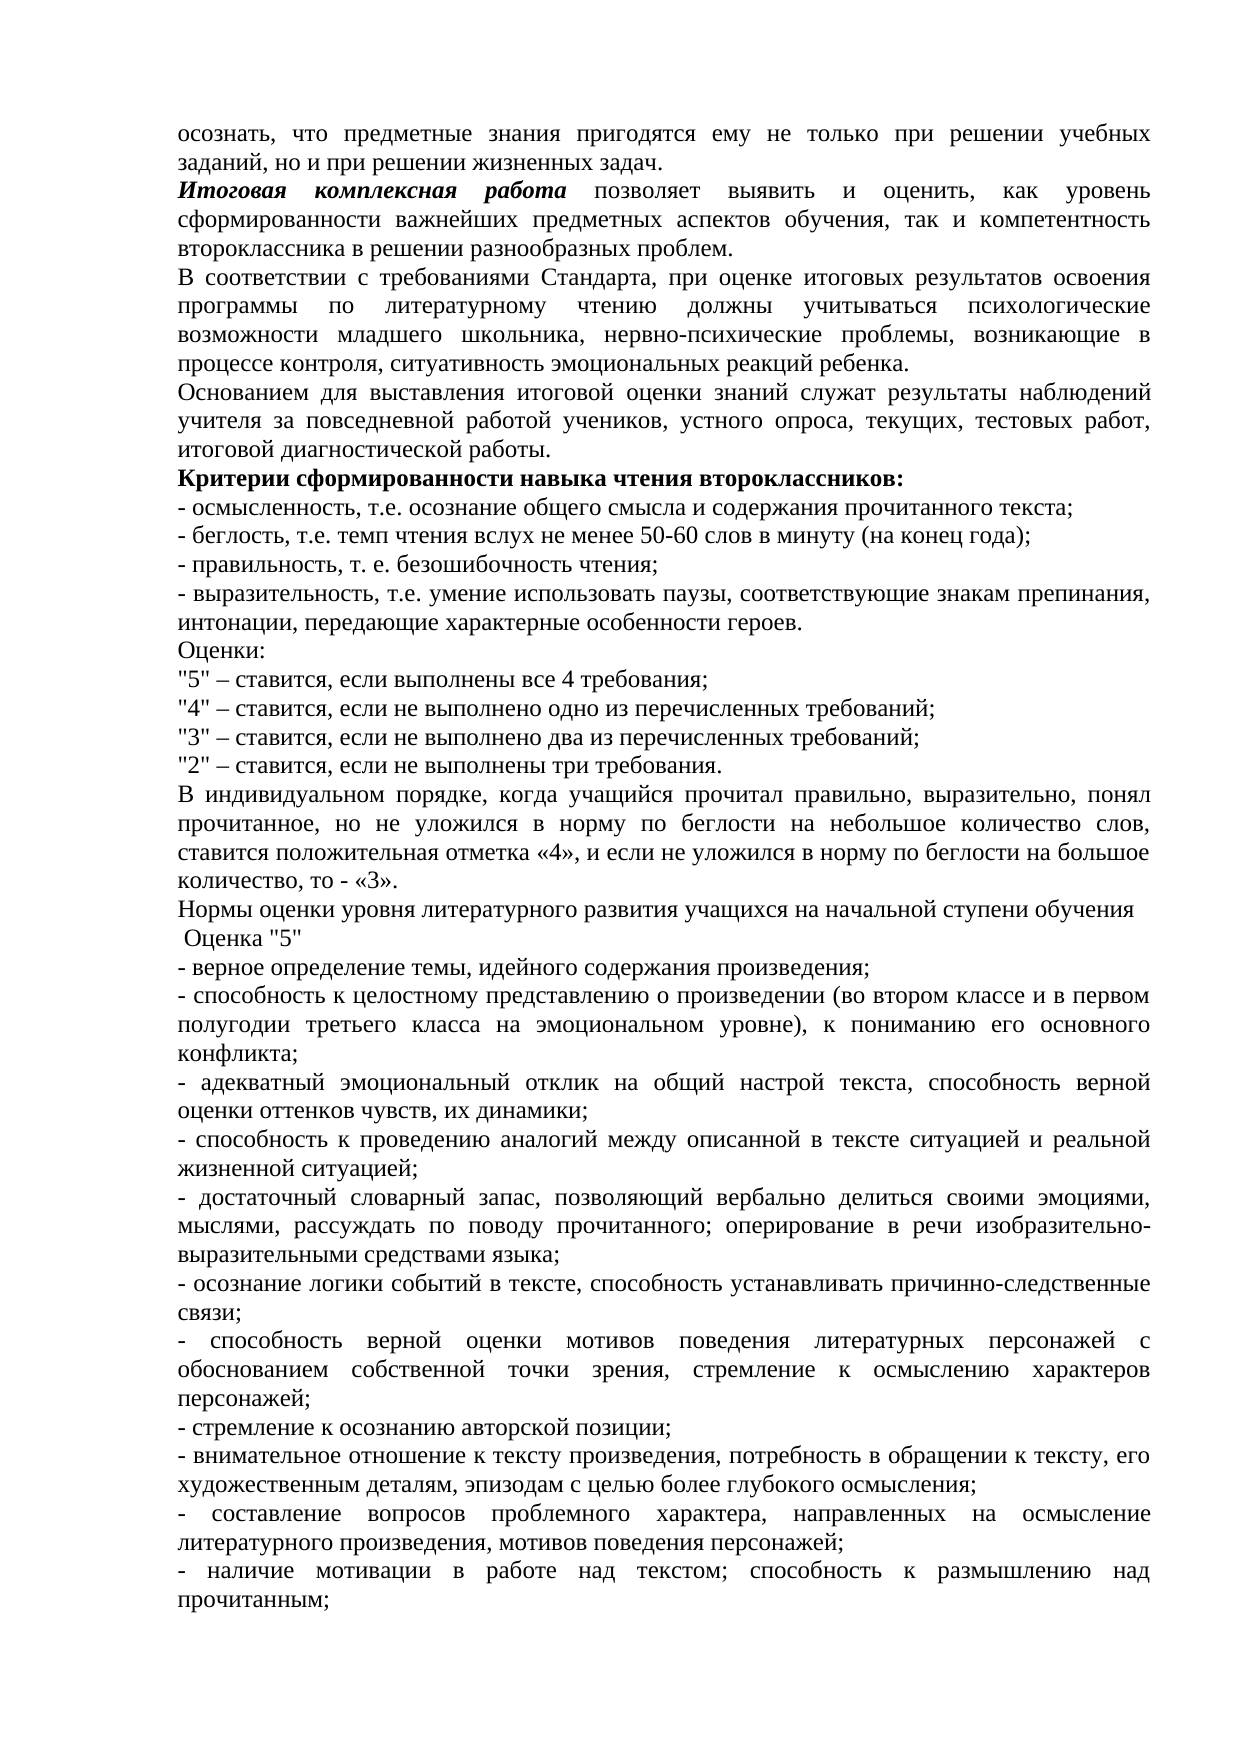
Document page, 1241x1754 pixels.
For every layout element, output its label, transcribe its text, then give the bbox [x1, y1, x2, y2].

text Оценки: [177, 636, 1152, 664]
text - способность к проведению аналогий между описанной в тексте ситуацией и реальной жизненной ситуацией; [177, 1124, 1152, 1182]
text "5" – ставится, если выполнены все 4 требования; [177, 664, 1152, 693]
text - осмысленность, т.е. осознание общего смысла и содержания прочитанного текста; [177, 492, 1152, 521]
text - адекватный эмоциональный отклик на общий настрой текста, способность верной оценки оттенков чувств, их динамики; [177, 1067, 1152, 1124]
text Итоговая комплексная работа позволяет выявить и оценить, как уровень сформированности важнейших предметных аспектов обучения, так и компетентность второклассника в решении разнообразных проблем. [177, 176, 1152, 262]
text Нормы оценки уровня литературного развития учащихся на начальной ступени обучения [177, 894, 1152, 923]
text "4" – ставится, если не выполнено одно из перечисленных требований; [177, 693, 1152, 722]
text Основанием для выставления итоговой оценки знаний служат результаты наблюдений учителя за повседневной работой учеников, устного опроса, текущих, тестовых работ, итоговой диагностической работы. [177, 377, 1152, 463]
text В соответствии с требованиями Стандарта, при оценке итоговых результатов освоения программы по литературному чтению должны учитываться психологические возможности младшего школьника, нервно-психические проблемы, возникающие в процессе контроля, ситуативность эмоциональных реакций ребенка. [177, 262, 1152, 377]
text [177, 118, 1152, 176]
text - составление вопросов проблемного характера, направленных на осмысление литературного произведения, мотивов поведения персонажей; [177, 1498, 1152, 1556]
text - достаточный словарный запас, позволяющий вербально делиться своими эмоциями, мыслями, рассуждать по поводу прочитанного; оперирование в речи изобразительно-выразительными средствами языка; [177, 1182, 1152, 1268]
text - наличие мотивации в работе над текстом; способность к размышлению над прочитанным; [177, 1556, 1152, 1613]
text - осознание логики событий в тексте, способность устанавливать причинно-следственные связи; [177, 1268, 1152, 1326]
text Критерии сформированности навыка чтения второклассников: [177, 463, 1152, 492]
text - способность верной оценки мотивов поведения литературных персонажей с обоснованием собственной точки зрения, стремление к осмыслению характеров персонажей; [177, 1326, 1152, 1412]
text - выразительность, т.е. умение использовать паузы, соответствующие знакам препинания, интонации, передающие характерные особенности героев. [177, 578, 1152, 636]
text - верное определение темы, идейного содержания произведения; [177, 952, 1152, 981]
text - способность к целостному представлению о произведении (во втором классе и в первом полугодии третьего класса на эмоциональном уровне), к пониманию его основного конфликта; [177, 981, 1152, 1067]
text - стремление к осознанию авторской позиции; [177, 1412, 1152, 1441]
text Оценка "5" [177, 923, 1152, 952]
text "3" – ставится, если не выполнено два из перечисленных требований; [177, 722, 1152, 751]
text В индивидуальном порядке, когда учащийся прочитал правильно, выразительно, понял прочитанное, но не уложился в норму по беглости на небольшое количество слов, ставится положительная отметка «4», и если не уложился в норму по беглости на большое количество, то - «3». [177, 779, 1152, 894]
text - внимательное отношение к тексту произведения, потребность в обращении к тексту, его художественным деталям, эпизодам с целью более глубокого осмысления; [177, 1441, 1152, 1498]
text "2" – ставится, если не выполнены три требования. [177, 751, 1152, 779]
text - беглость, т.е. темп чтения вслух не менее 50-60 слов в минуту (на конец года); [177, 521, 1152, 549]
text - правильность, т. е. безошибочность чтения; [177, 549, 1152, 578]
